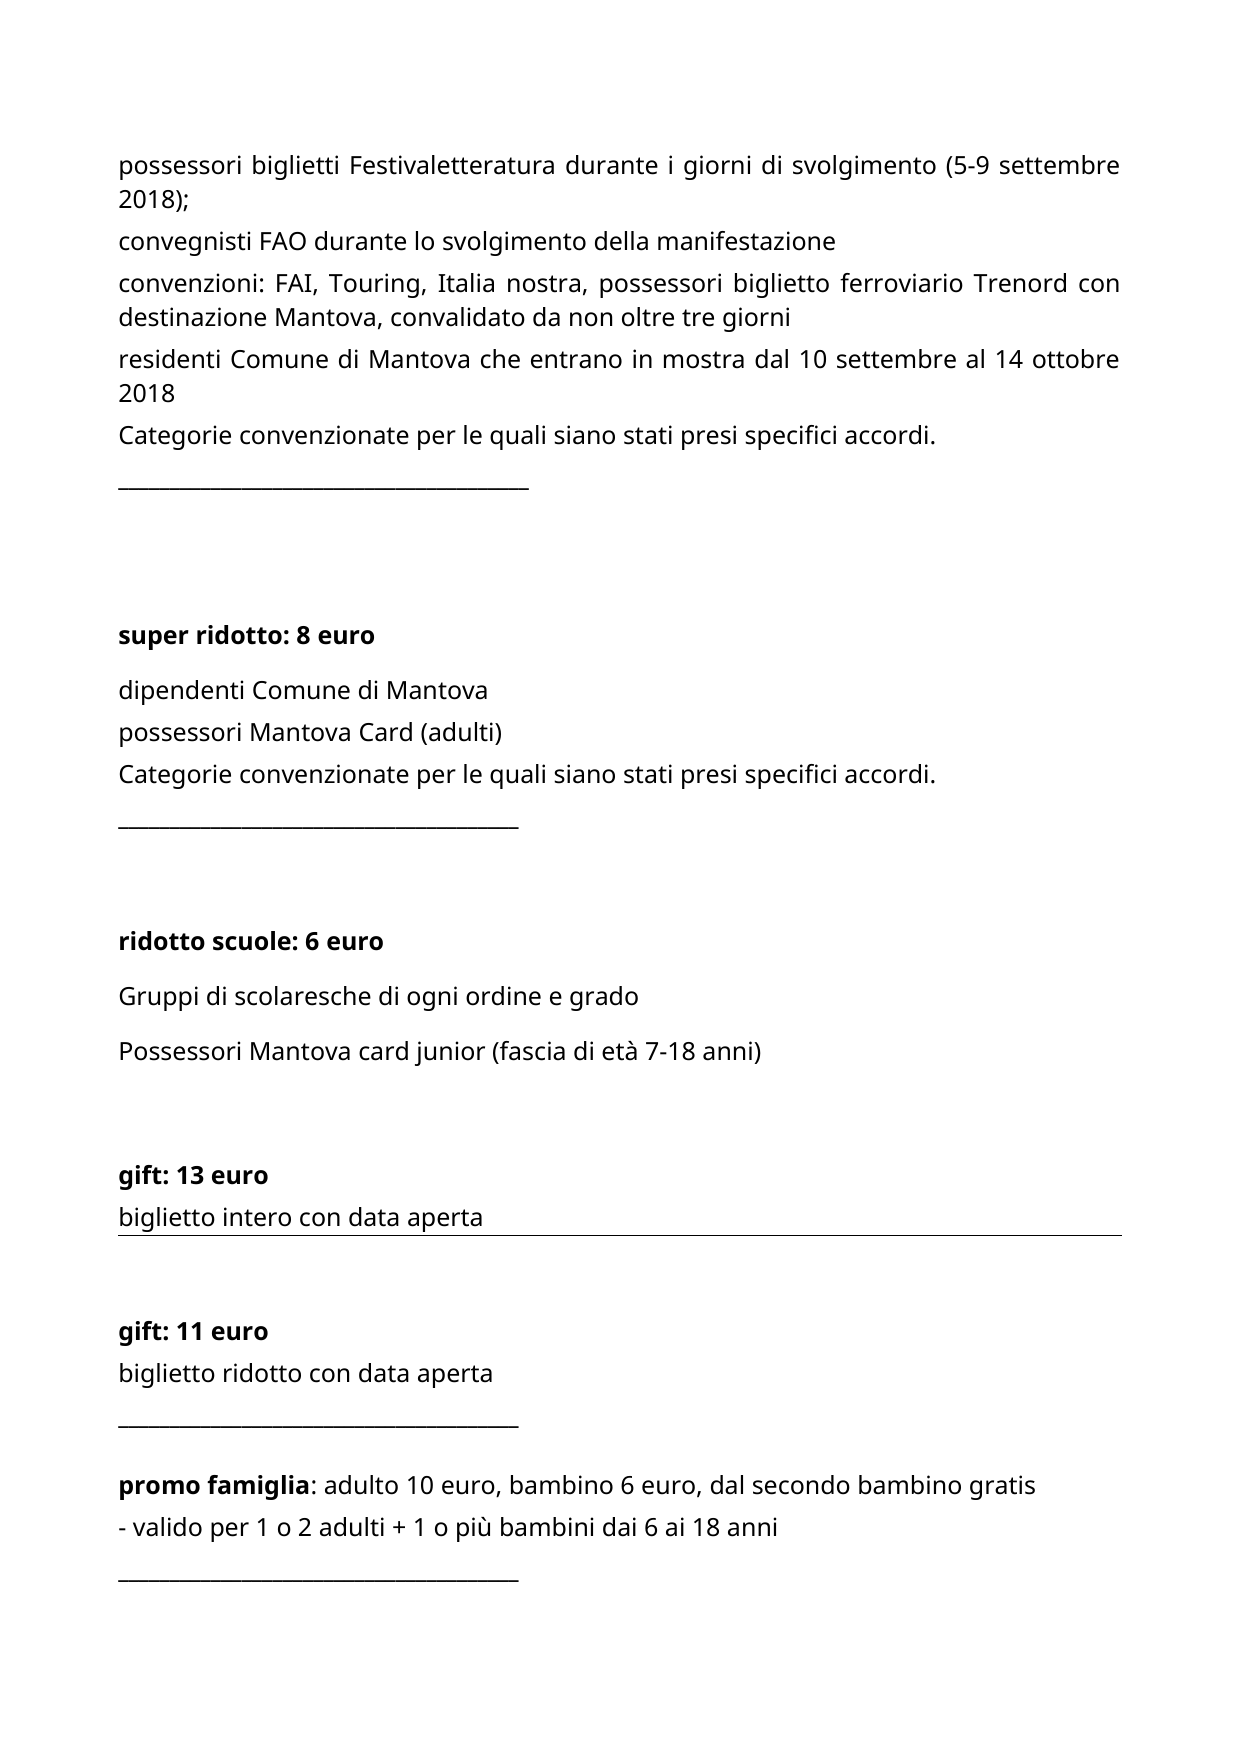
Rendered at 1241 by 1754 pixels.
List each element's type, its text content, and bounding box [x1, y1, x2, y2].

text _______________________________________ [118, 1398, 1122, 1460]
text promo famiglia: adulto 10 euro, bambino 6 euro, dal secondo bambino gratis [118, 1468, 1122, 1502]
text Possessori Mantova card junior (fascia di età 7-18 anni) [118, 1033, 1122, 1067]
text _______________________________________ [118, 1551, 1122, 1613]
text - valido per 1 o 2 adulti + 1 o più bambini dai 6 ai 18 anni [118, 1509, 1122, 1544]
text residenti Comune di Mantova che entrano in mostra dal 10 settembre al 14 ottobre 2018 [118, 341, 1122, 409]
text gift: 13 euro [118, 1157, 1122, 1191]
text possessori biglietti Festivaletteratura durante i giorni di svolgimento (5-9 settembre 2018); [118, 148, 1122, 216]
text ridotto scuole: 6 euro [118, 923, 1122, 957]
text biglietto ridotto con data aperta [118, 1356, 1122, 1390]
text dipendenti Comune di Mantova [118, 673, 1122, 707]
text possessori Mantova Card (adulti) [118, 715, 1122, 749]
text Categorie convenzionate per le quali siano stati presi specifici accordi. [118, 757, 1122, 791]
text _______________________________________ [118, 798, 1122, 861]
text gift: 11 euro [118, 1314, 1122, 1348]
text ________________________________________ [118, 459, 1122, 521]
text biglietto intero con data aperta [118, 1199, 1122, 1235]
text Categorie convenzionate per le quali siano stati presi specifici accordi. [118, 417, 1122, 451]
text Gruppi di scolaresche di ogni ordine e grado [118, 978, 1122, 1012]
text convegnisti FAO durante lo svolgimento della manifestazione [118, 223, 1122, 258]
text convenzioni: FAI, Touring, Italia nostra, possessori biglietto ferroviario Trenord con destinazione Mantova, convalidato da non oltre tre giorni [118, 265, 1122, 333]
text super ridotto: 8 euro [118, 584, 1122, 652]
